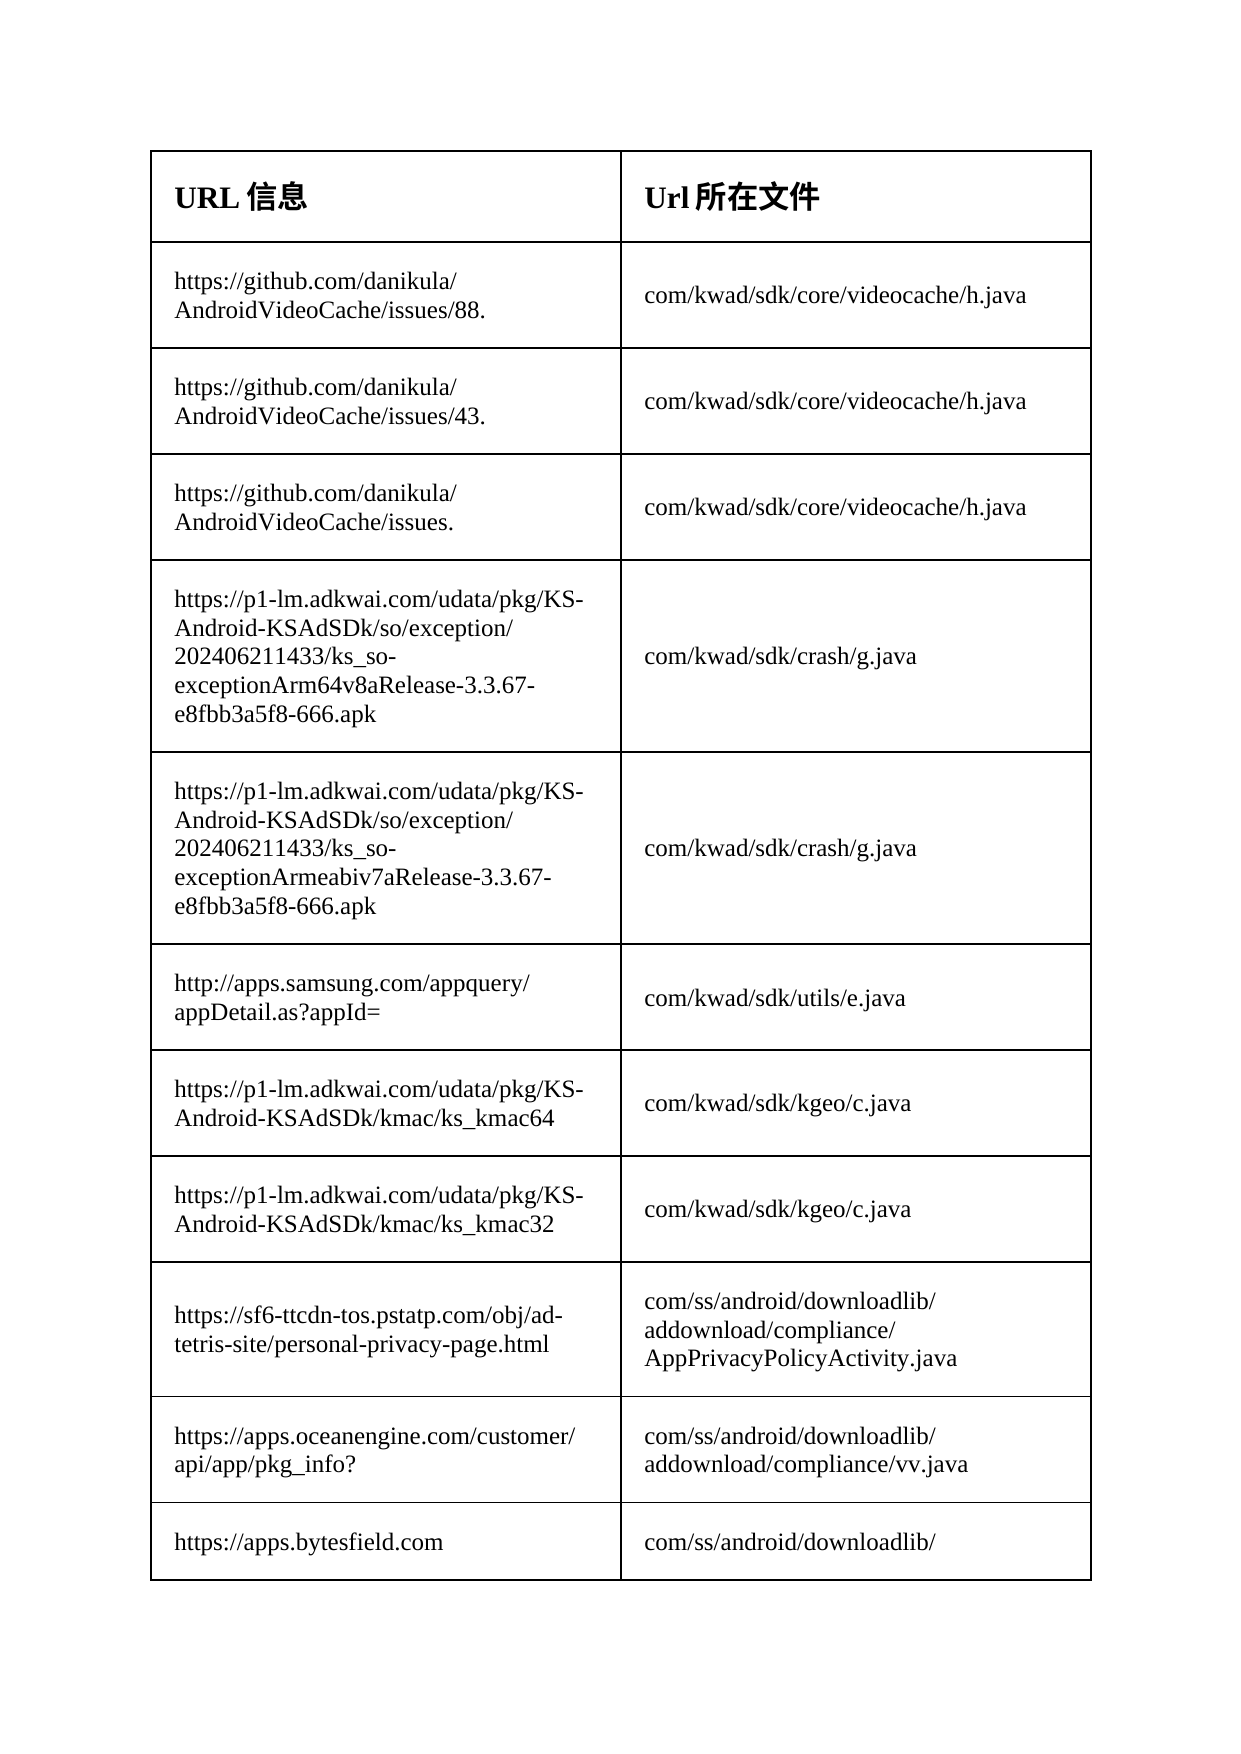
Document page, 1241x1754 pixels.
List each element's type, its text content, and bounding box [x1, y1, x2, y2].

table_cell com/ss/android/downloadlib/addownload/compliance/AppPrivacyPolicyActivity.java [622, 1263, 1090, 1396]
table_cell com/kwad/sdk/crash/g.java [622, 561, 1090, 751]
table_cell https://p1-lm.adkwai.com/udata/pkg/KS-Android-KSAdSDk/so/exception/202406211433/ks_so-exceptionArmeabiv7aRelease-3.3.67-e8fbb3a5f8-666.apk [152, 753, 620, 943]
table_header URL信息 [152, 152, 620, 241]
table_cell com/ss/android/downloadlib/addownload/compliance/vv.java [622, 1397, 1090, 1502]
table_cell https://apps.bytesfield.com [152, 1503, 620, 1579]
table_cell com/kwad/sdk/kgeo/c.java [622, 1157, 1090, 1261]
table_cell http://apps.samsung.com/appquery/appDetail.as?appId= [152, 945, 620, 1049]
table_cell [622, 1503, 1090, 1579]
table_cell com/kwad/sdk/kgeo/c.java [622, 1051, 1090, 1155]
table_cell https://apps.oceanengine.com/customer/api/app/pkg_info? [152, 1397, 620, 1502]
table_cell https://github.com/danikula/AndroidVideoCache/issues/43. [152, 349, 620, 453]
table_cell com/kwad/sdk/core/videocache/h.java [622, 349, 1090, 453]
table_cell https://sf6-ttcdn-tos.pstatp.com/obj/ad-tetris-site/personal-privacy-page.html [152, 1263, 620, 1396]
table_cell com/kwad/sdk/core/videocache/h.java [622, 243, 1090, 347]
table_cell https://github.com/danikula/AndroidVideoCache/issues/88. [152, 243, 620, 347]
table_cell https://p1-lm.adkwai.com/udata/pkg/KS-Android-KSAdSDk/kmac/ks_kmac32 [152, 1157, 620, 1261]
table_cell https://p1-lm.adkwai.com/udata/pkg/KS-Android-KSAdSDk/kmac/ks_kmac64 [152, 1051, 620, 1155]
table_header Url所在文件 [622, 152, 1090, 241]
table_cell https://github.com/danikula/AndroidVideoCache/issues. [152, 455, 620, 559]
table_cell com/kwad/sdk/utils/e.java [622, 945, 1090, 1049]
table_cell com/kwad/sdk/core/videocache/h.java [622, 455, 1090, 559]
table_cell com/kwad/sdk/crash/g.java [622, 753, 1090, 943]
table_cell https://p1-lm.adkwai.com/udata/pkg/KS-Android-KSAdSDk/so/exception/202406211433/ks_so-exceptionArm64v8aRelease-3.3.67-e8fbb3a5f8-666.apk [152, 561, 620, 751]
